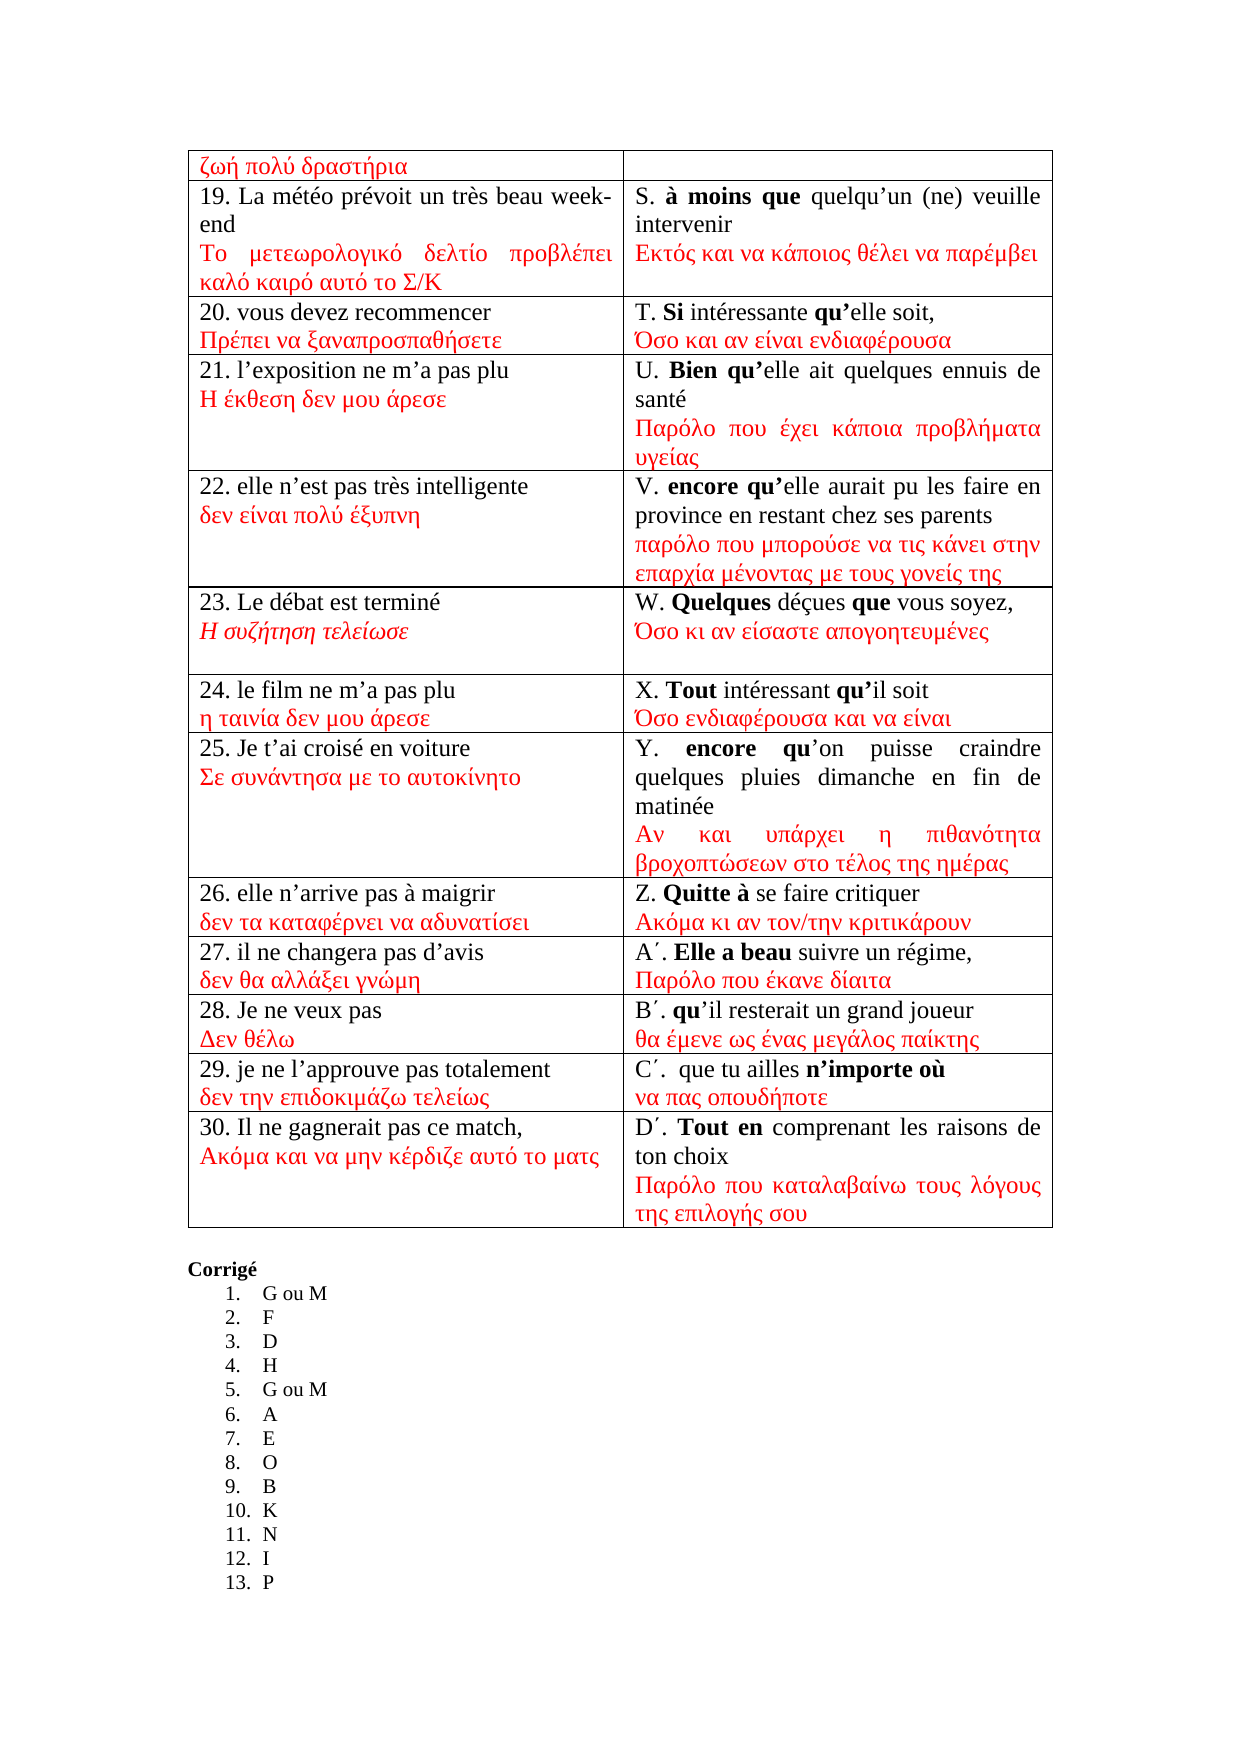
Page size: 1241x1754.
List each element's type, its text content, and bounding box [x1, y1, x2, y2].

list P [225, 1570, 1053, 1594]
list A [225, 1401, 1053, 1426]
text Corrigé [187, 1257, 1053, 1281]
list H [225, 1353, 1053, 1377]
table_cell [189, 151, 623, 180]
table_cell U. Bien qu’elle ait quelques ennuis de santé Παρόλο που έχει κάποια προβλήματα υγείας [624, 355, 1052, 470]
table_cell 20. vous devez recommencer Πρέπει να ξαναπροσπαθήσετε [189, 297, 623, 354]
list F [225, 1305, 1053, 1329]
list O [225, 1449, 1053, 1474]
list G ou M [225, 1281, 1053, 1305]
table_cell 25. Je t’ai croisé en voiture Σε συνάντησα με το αυτοκίνητο [189, 733, 623, 877]
table_cell D΄. Tout en comprenant les raisons de ton choix Παρόλο που καταλαβαίνω τους λόγους της επιλογής σου [624, 1112, 1052, 1227]
list B [225, 1474, 1053, 1498]
table_cell A΄. Elle a beau suivre un régime, Παρόλο που έκανε δίαιτα [624, 937, 1052, 994]
table_cell 30. Il ne gagnerait pas ce match, Ακόμα και να μην κέρδιζε αυτό το ματς [189, 1112, 623, 1227]
list G ou M [225, 1377, 1053, 1401]
table_cell 19. La météo prévoit un très beau week-end Το μετεωρολογικό δελτίο προβλέπει καλό καιρό αυτό το Σ/Κ [189, 181, 623, 296]
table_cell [624, 151, 1052, 180]
list N [225, 1522, 1053, 1546]
table_cell C΄. que tu ailles n’importe où να πας οπουδήποτε [624, 1054, 1052, 1111]
table_cell Y. encore qu’on puisse craindre quelques pluies dimanche en fin de matinée Αν και υπάρχει η πιθανότητα βροχοπτώσεων στο τέλος της ημέρας [624, 733, 1052, 877]
table_cell 27. il ne changera pas d’avis δεν θα αλλάξει γνώμη [189, 937, 623, 994]
table_cell 24. le film ne m’a pas plu η ταινία δεν μου άρεσε [189, 675, 623, 732]
table_cell 21. l’exposition ne m’a pas plu Η έκθεση δεν μου άρεσε [189, 355, 623, 470]
list I [225, 1546, 1053, 1570]
table_cell S. à moins que quelqu’un (ne) veuille intervenir Εκτός και να κάποιος θέλει να παρέμβει [624, 181, 1052, 296]
list D [225, 1329, 1053, 1353]
list E [225, 1426, 1053, 1449]
table_cell W. Quelques déçues que vous soyez, Όσο κι αν είσαστε απογοητευμένες [624, 588, 1052, 674]
table_cell 29. je ne l’approuve pas totalement δεν την επιδοκιμάζω τελείως [189, 1054, 623, 1111]
table_cell 22. elle n’est pas très intelligente δεν είναι πολύ έξυπνη [189, 471, 623, 586]
table_cell 26. elle n’arrive pas à maigrir δεν τα καταφέρνει να αδυνατίσει [189, 878, 623, 936]
table_cell 28. Je ne veux pas Δεν θέλω [189, 995, 623, 1053]
list K [225, 1498, 1053, 1522]
table_cell B΄. qu’il resterait un grand joueur θα έμενε ως ένας μεγάλος παίκτης [624, 995, 1052, 1053]
table_cell Z. Quitte à se faire critiquer Ακόμα κι αν τον/την κριτικάρουν [624, 878, 1052, 936]
table_cell X. Tout intéressant qu’il soit Όσο ενδιαφέρουσα και να είναι [624, 675, 1052, 732]
table_cell 23. Le débat est terminé Η συζήτηση τελείωσε [189, 588, 623, 674]
table_cell V. encore qu’elle aurait pu les faire en province en restant chez ses parents παρόλο που μπορούσε να τις κάνει στην επαρχία μένοντας με τους γονείς της [624, 471, 1052, 586]
table_cell T. Si intéressante qu’elle soit, Όσο και αν είναι ενδιαφέρουσα [624, 297, 1052, 354]
